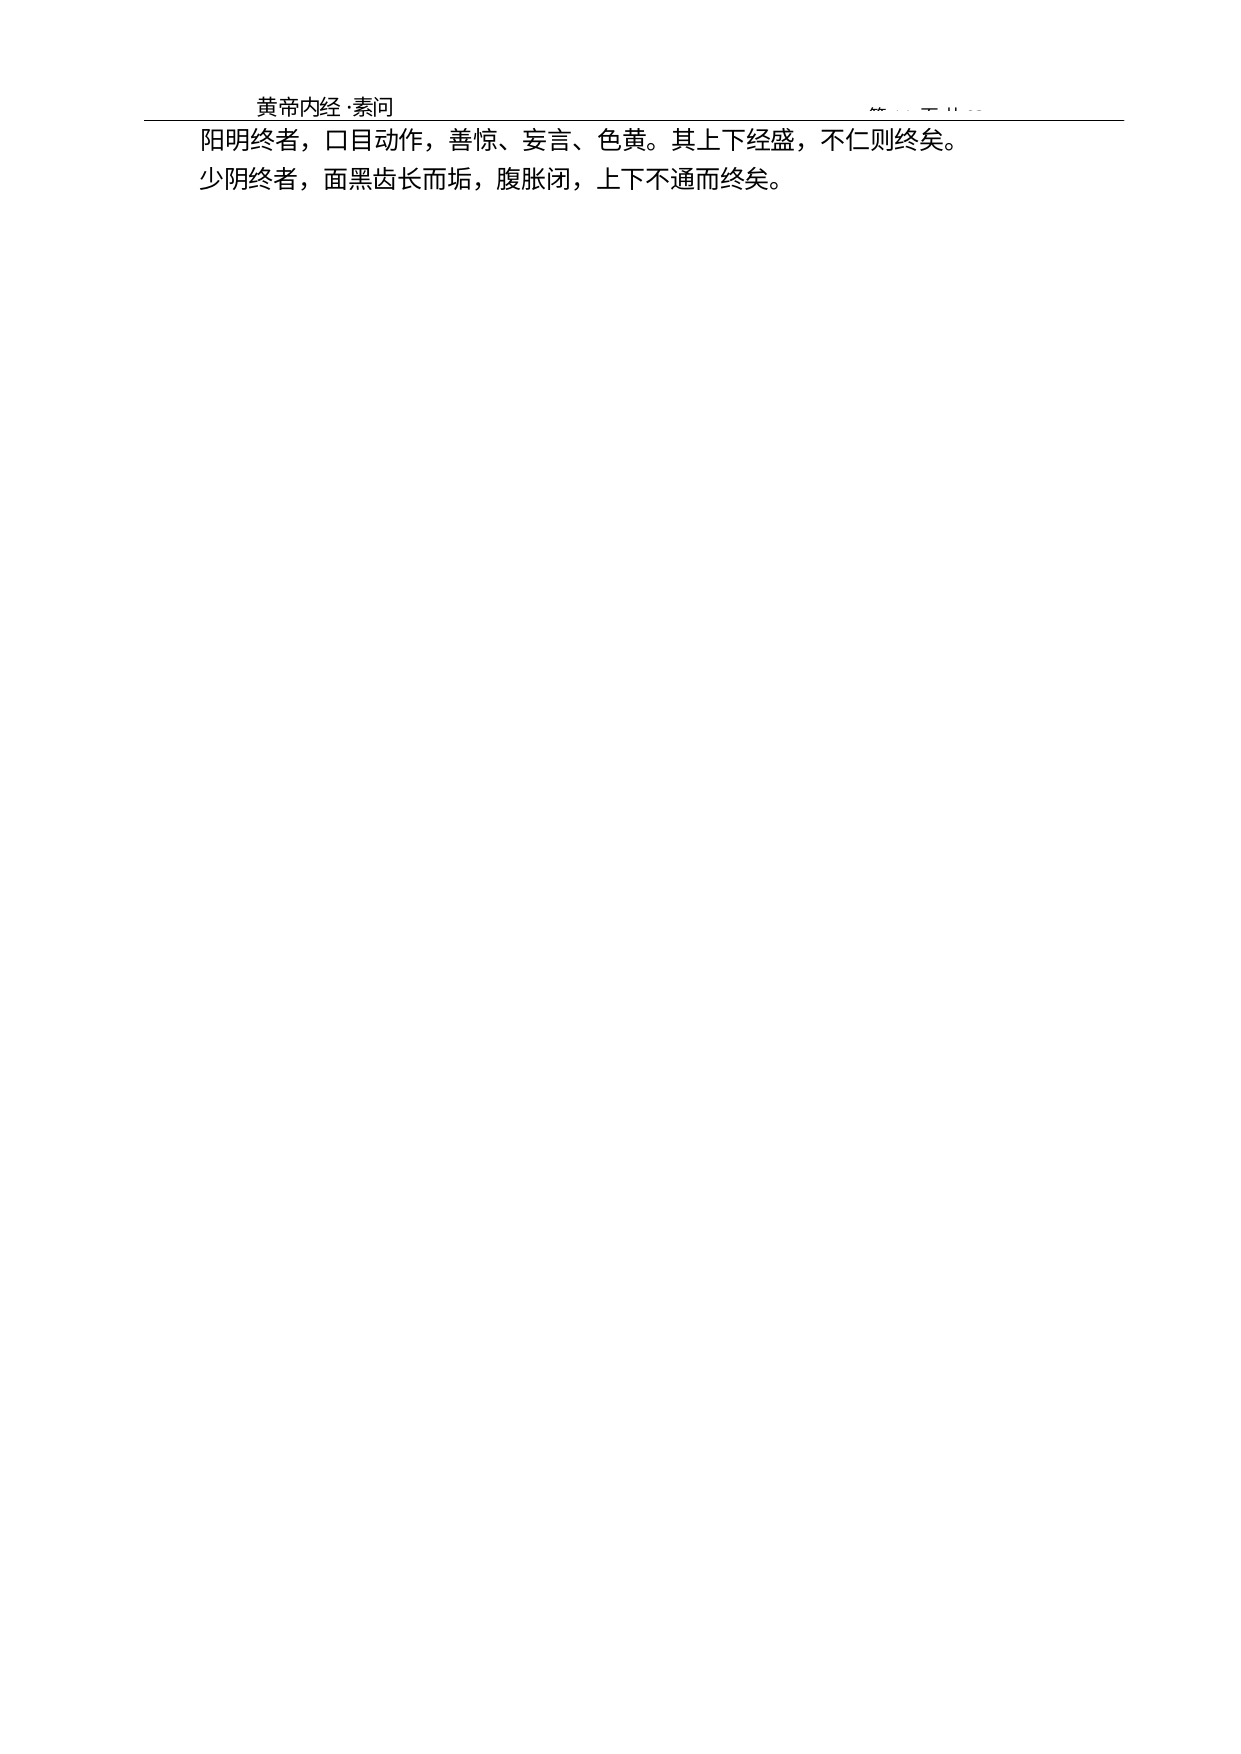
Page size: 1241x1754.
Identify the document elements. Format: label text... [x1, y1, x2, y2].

text 阳明终者，口目动作，善惊、妄言、色黄。其上下经盛，不仁则终矣。 少阴终者，面黑齿长而垢，腹胀闭，上下不通而终矣。 [199, 121, 969, 195]
